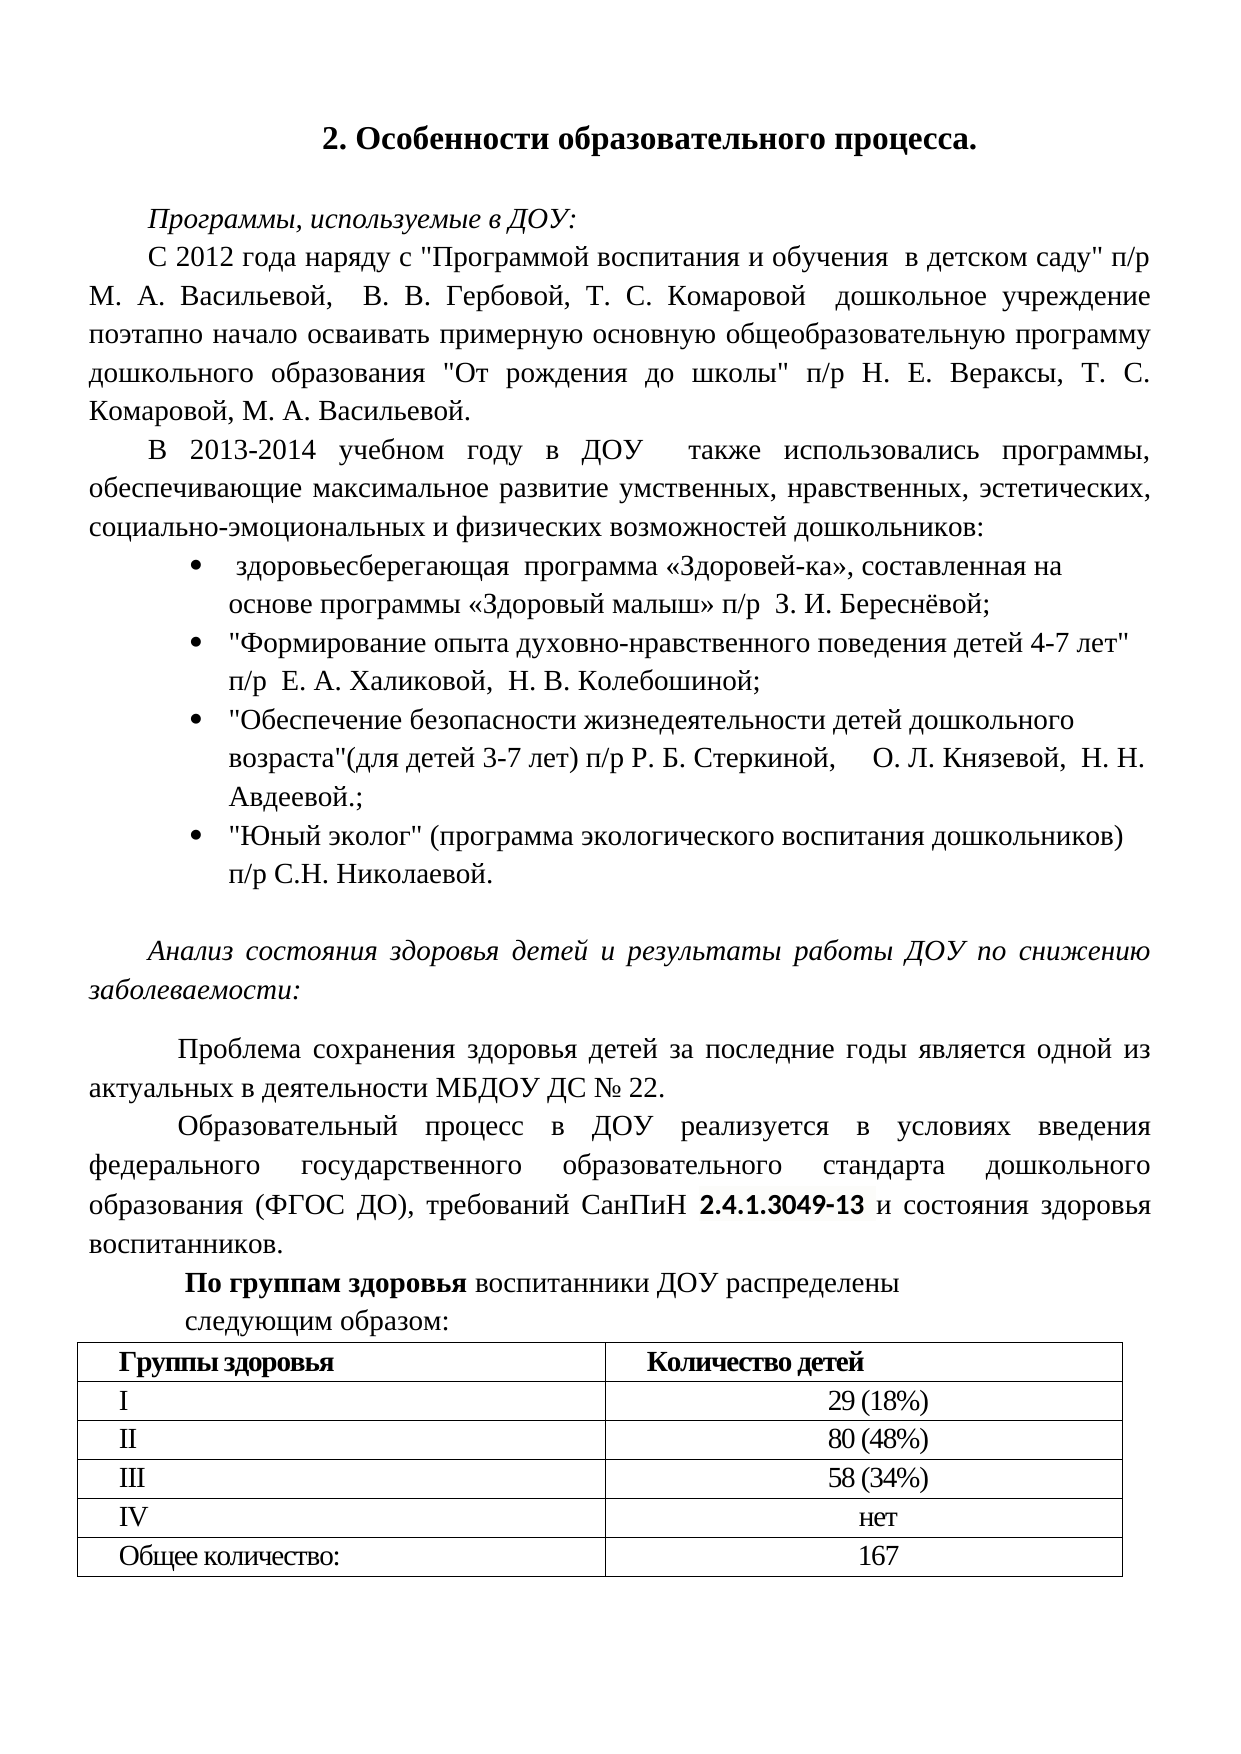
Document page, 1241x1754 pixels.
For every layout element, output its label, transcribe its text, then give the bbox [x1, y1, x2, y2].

table_cell II [78, 1421, 605, 1459]
list здоровьесберегающая программа «Здоровей-ка», составленная на основе программы «Здоровый малыш» п/р З. И. Береснёвой; [191, 548, 1152, 620]
list "Формирование опыта духовно-нравственного поведения детей 4-7 лет" п/р Е. А. Халиковой, Н. В. Колебошиной; [191, 625, 1152, 697]
table_cell нет [606, 1499, 1122, 1537]
table_cell 58 (34%) [606, 1460, 1122, 1498]
list "Юный эколог" (программа экологического воспитания дошкольников) п/р С.Н. Николаевой. [191, 818, 1152, 890]
table_cell Общее количество: [78, 1538, 605, 1576]
text 2. Особенности образовательного процесса. [89, 118, 1152, 156]
table_cell 29 (18%) [606, 1382, 1122, 1420]
text следующим образом: [89, 1303, 1152, 1337]
table_header Количество детей [606, 1343, 1122, 1381]
list Анализ состояния здоровья детей и результаты работы ДОУ по снижению заболеваемости: [89, 933, 1152, 1006]
table_cell 80 (48%) [606, 1421, 1122, 1459]
text Образовательный процесс в ДОУ реализуется в условиях введения федерального государственного образовательного стандарта дошкольного образования (ФГОС ДО), требований СанПиН 2.4.1.3049-13 и состояния здоровья воспитанников. [89, 1108, 1152, 1260]
table_cell I [78, 1382, 605, 1420]
table_cell III [78, 1460, 605, 1498]
text Программы, используемые в ДОУ: [89, 201, 1152, 234]
text Проблема сохранения здоровья детей за последние годы является одной из актуальных в деятельности МБДОУ ДС № 22. [89, 1031, 1152, 1103]
table_cell IV [78, 1499, 605, 1537]
table_cell 167 [606, 1538, 1122, 1576]
list "Обеспечение безопасности жизнедеятельности детей дошкольного возраста"(для детей 3-7 лет) п/р Р. Б. Стеркиной, О. Л. Князевой, Н. Н. Авдеевой.; [191, 702, 1152, 813]
table_header Группы здоровья [78, 1343, 605, 1381]
text C 2012 года наряду с "Программой воспитания и обучения в детском саду" п/р М. А. Васильевой, В. В. Гербовой, Т. С. Комаровой дошкольное учреждение поэтапно начало осваивать примерную основную общеобразовательную программу дошкольного образования "От рождения до школы" п/р Н. Е. Вераксы, Т. С. Комаровой, М. А. Васильевой. [89, 239, 1152, 427]
text По группам здоровья воспитанники ДОУ распределены [89, 1265, 1152, 1298]
text В 2013-2014 учебном году в ДОУ также использовались программы, обеспечивающие максимальное развитие умственных, нравственных, эстетических, социально-эмоциональных и физических возможностей дошкольников: [89, 432, 1152, 543]
